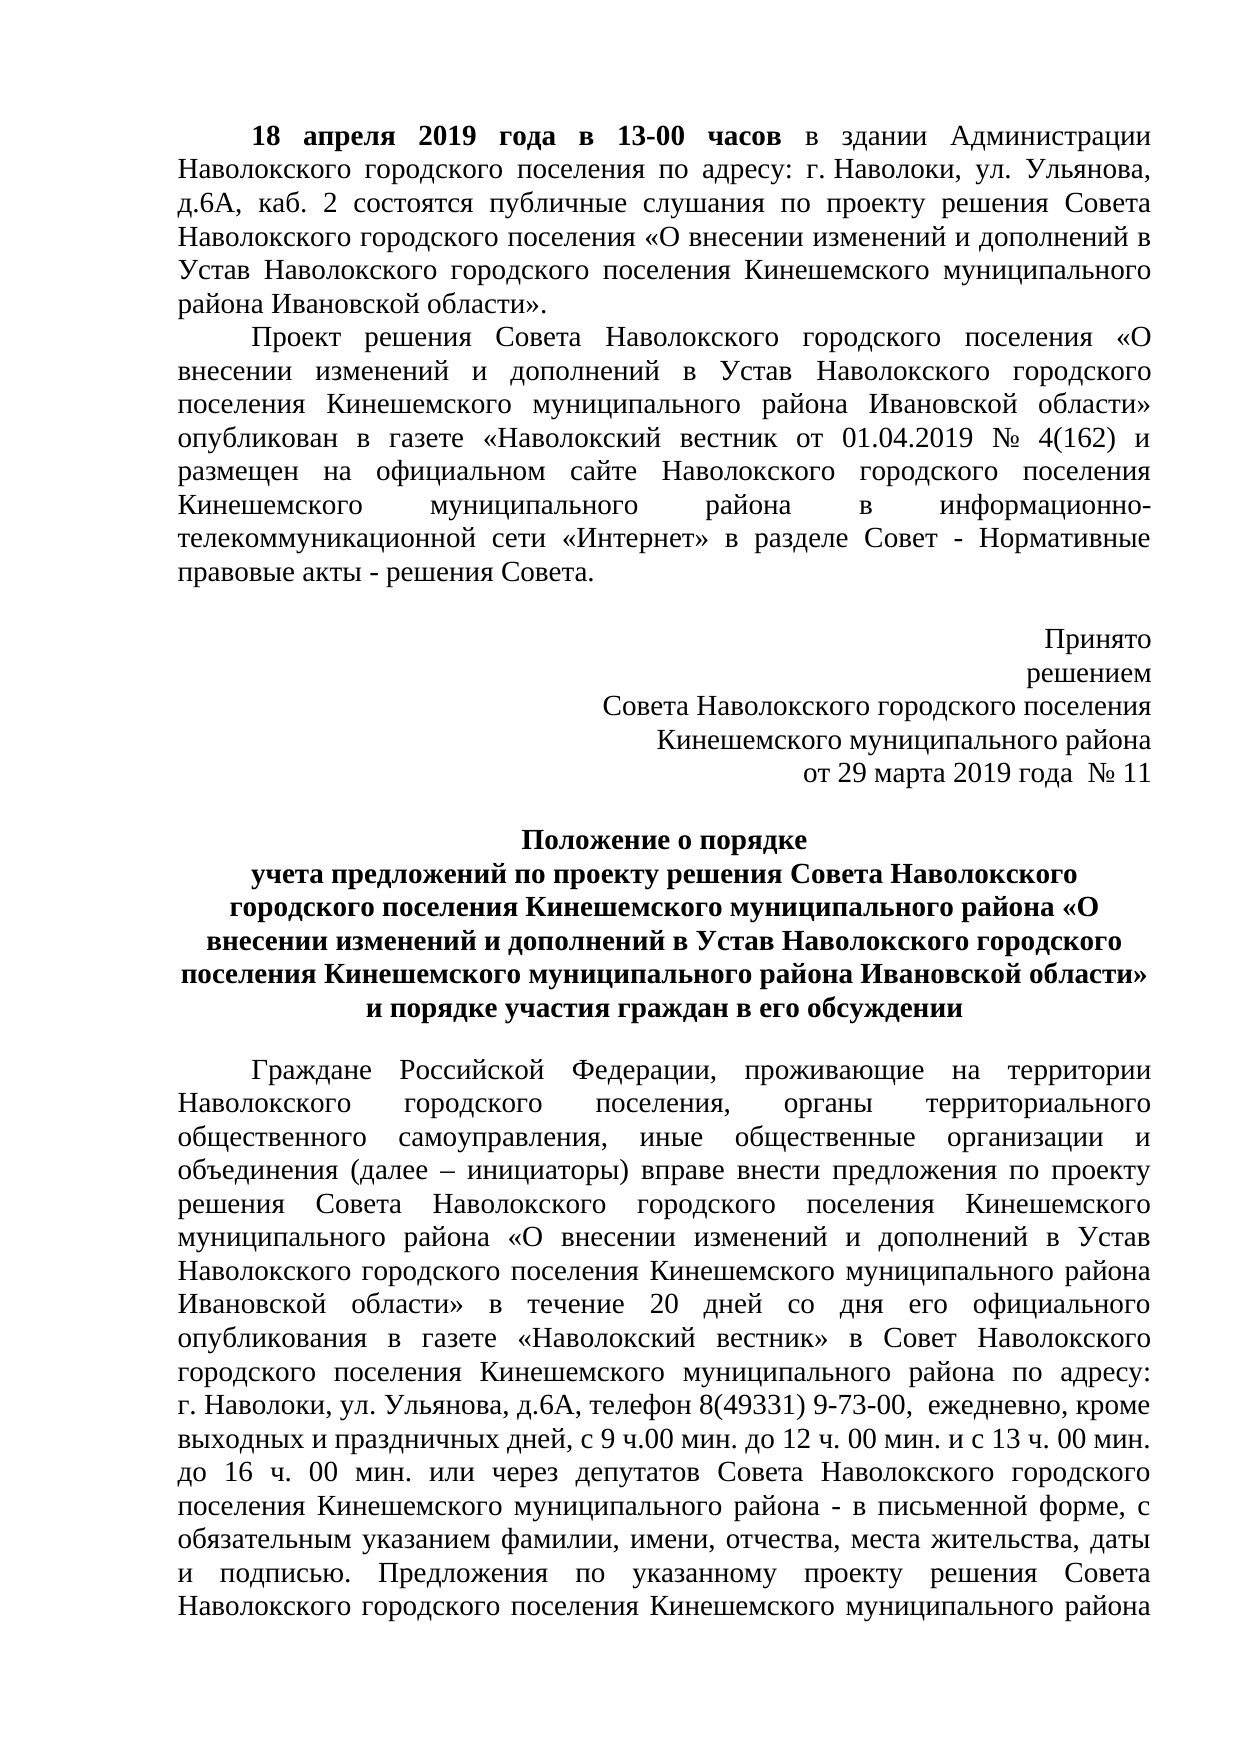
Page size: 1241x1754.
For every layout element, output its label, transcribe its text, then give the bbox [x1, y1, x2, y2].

text Совета Наволокского городского поселения [177, 688, 1152, 722]
text Проект решения Совета Наволокского городского поселения «О внесении изменений и дополнений в Устав Наволокского городского поселения Кинешемского муниципального района Ивановской области» опубликован в газете «Наволокский вестник от 01.04.2019 № 4(162) и размещен на официальном сайте Наволокского городского поселения Кинешемского муниципального района в информационно-телекоммуникационной сети «Интернет» в разделе Совет - Нормативные правовые акты - решения Совета. [177, 319, 1152, 588]
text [177, 1052, 1152, 1622]
text Положение о порядке [177, 822, 1152, 856]
text решением [177, 655, 1152, 688]
text учета предложений по проекту решения Совета Наволокского городского поселения Кинешемского муниципального района «О внесении изменений и дополнений в Устав Наволокского городского поселения Кинешемского муниципального района Ивановской области» и порядке участия граждан в его обсуждении [177, 856, 1152, 1024]
text 18 апреля 2019 года в 13-00 часов в здании Администрации Наволокского городского поселения по адресу: г. Наволоки, ул. Ульянова, д.6А, каб. 2 состоятся публичные слушания по проекту решения Совета Наволокского городского поселения «О внесении изменений и дополнений в Устав Наволокского городского поселения Кинешемского муниципального района Ивановской области». [177, 118, 1152, 319]
text от 29 марта 2019 года № 11 [177, 755, 1152, 789]
text Принято [177, 621, 1152, 655]
text Кинешемского муниципального района [177, 722, 1152, 755]
